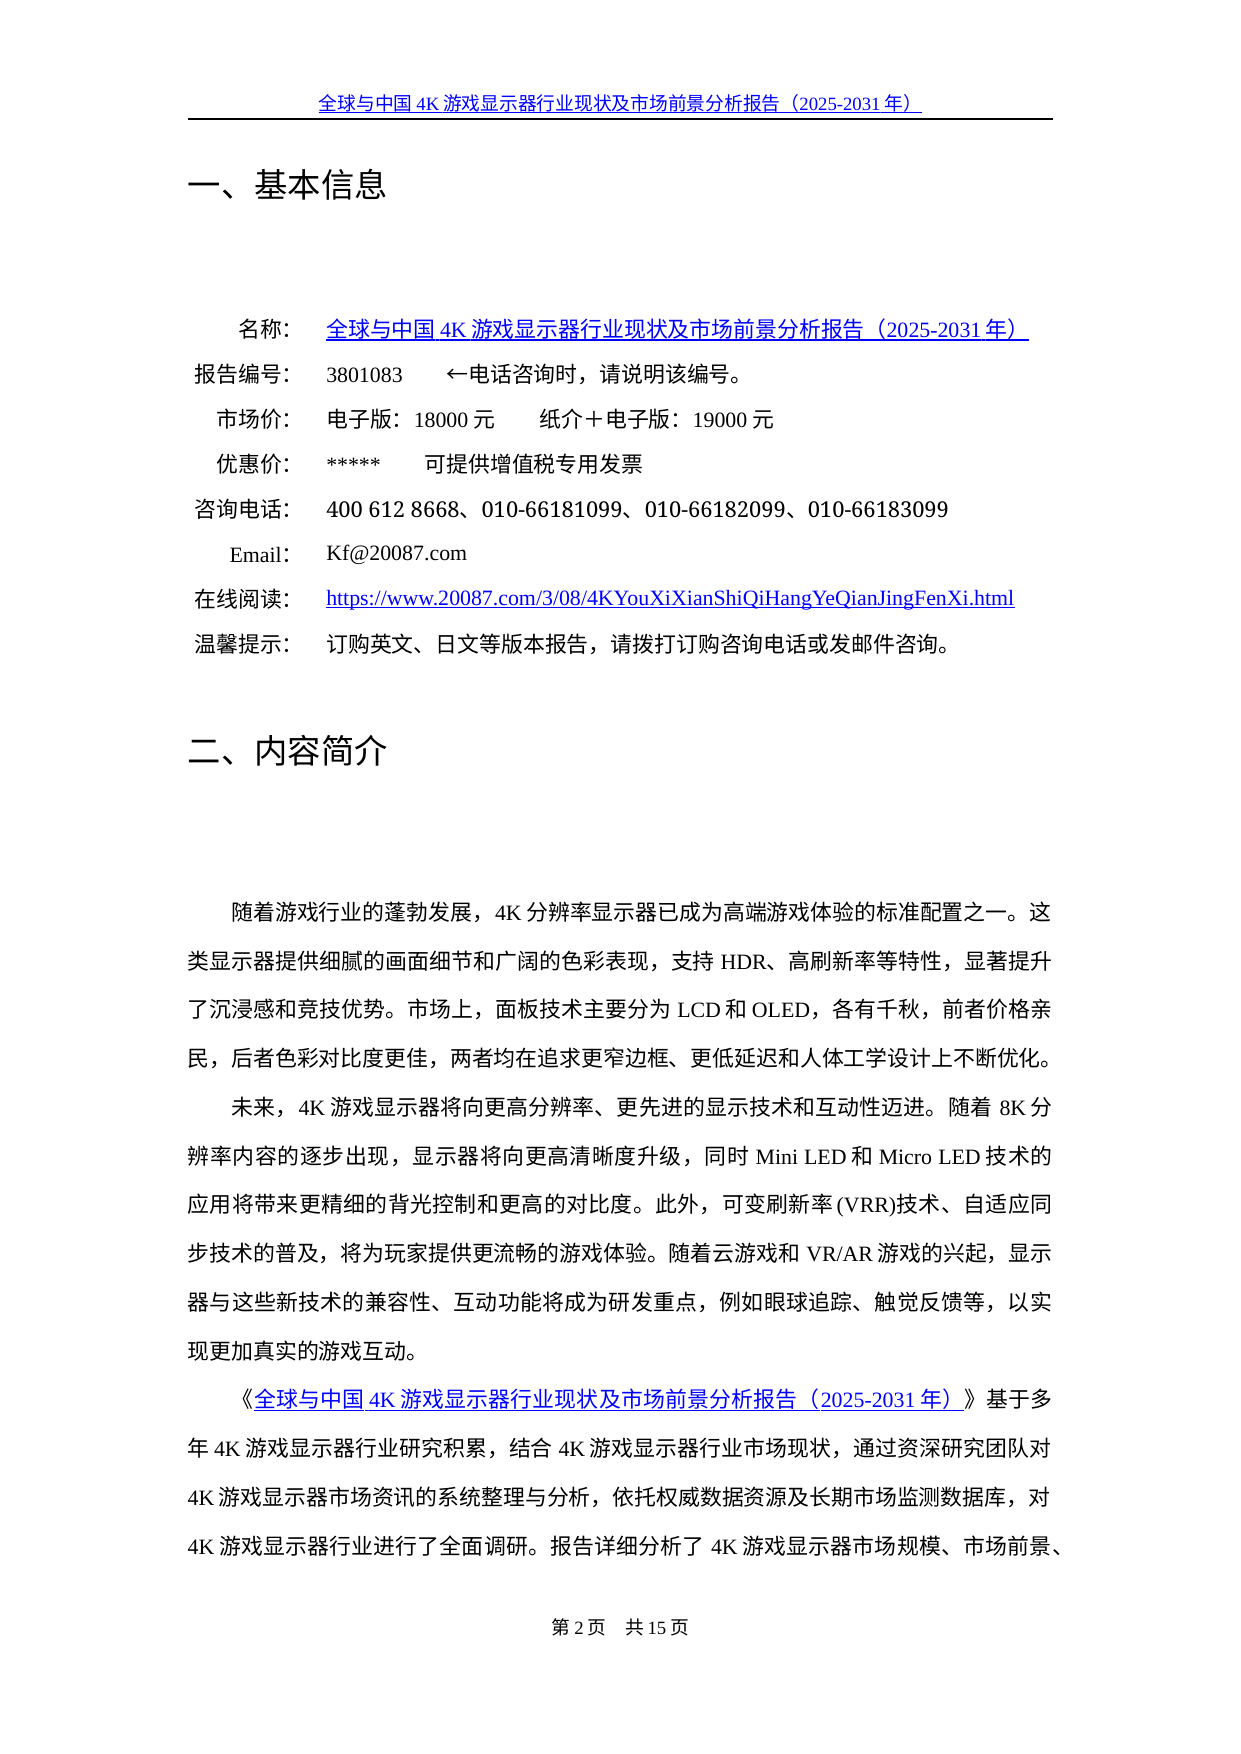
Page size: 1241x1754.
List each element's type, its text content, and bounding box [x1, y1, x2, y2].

table_cell 温馨提示： [167, 627, 315, 672]
table_cell 在线阅读： [167, 582, 315, 627]
table_cell Kf@20087.com [315, 537, 1073, 582]
table_cell 400 612 8668、010-66181099、010-66182099、010-66183099 [315, 492, 1073, 537]
table_header 名称： [167, 312, 315, 357]
table_cell Email： [167, 537, 315, 582]
table_cell 咨询电话： [167, 492, 315, 537]
table_cell 订购英文、日文等版本报告，请拨打订购咨询电话或发邮件咨询。 [315, 627, 1073, 672]
table_cell 市场价： [167, 402, 315, 447]
table_cell 3801083 ←电话咨询时，请说明该编号。 [315, 357, 1073, 402]
table_cell ***** 可提供增值税专用发票 [315, 447, 1073, 492]
table_header 全球与中国4K游戏显示器行业现状及市场前景分析报告（2025-2031年） [315, 312, 1073, 357]
table_cell [315, 582, 1073, 627]
table_cell 优惠价： [167, 447, 315, 492]
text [187, 894, 1053, 1561]
table_cell 报告编号： [167, 357, 315, 402]
table_cell 电子版：18000 元 纸介＋电子版：19000 元 [315, 402, 1073, 447]
title 一、基本信息 [187, 150, 1053, 215]
title 二、内容简介 [187, 717, 1053, 782]
